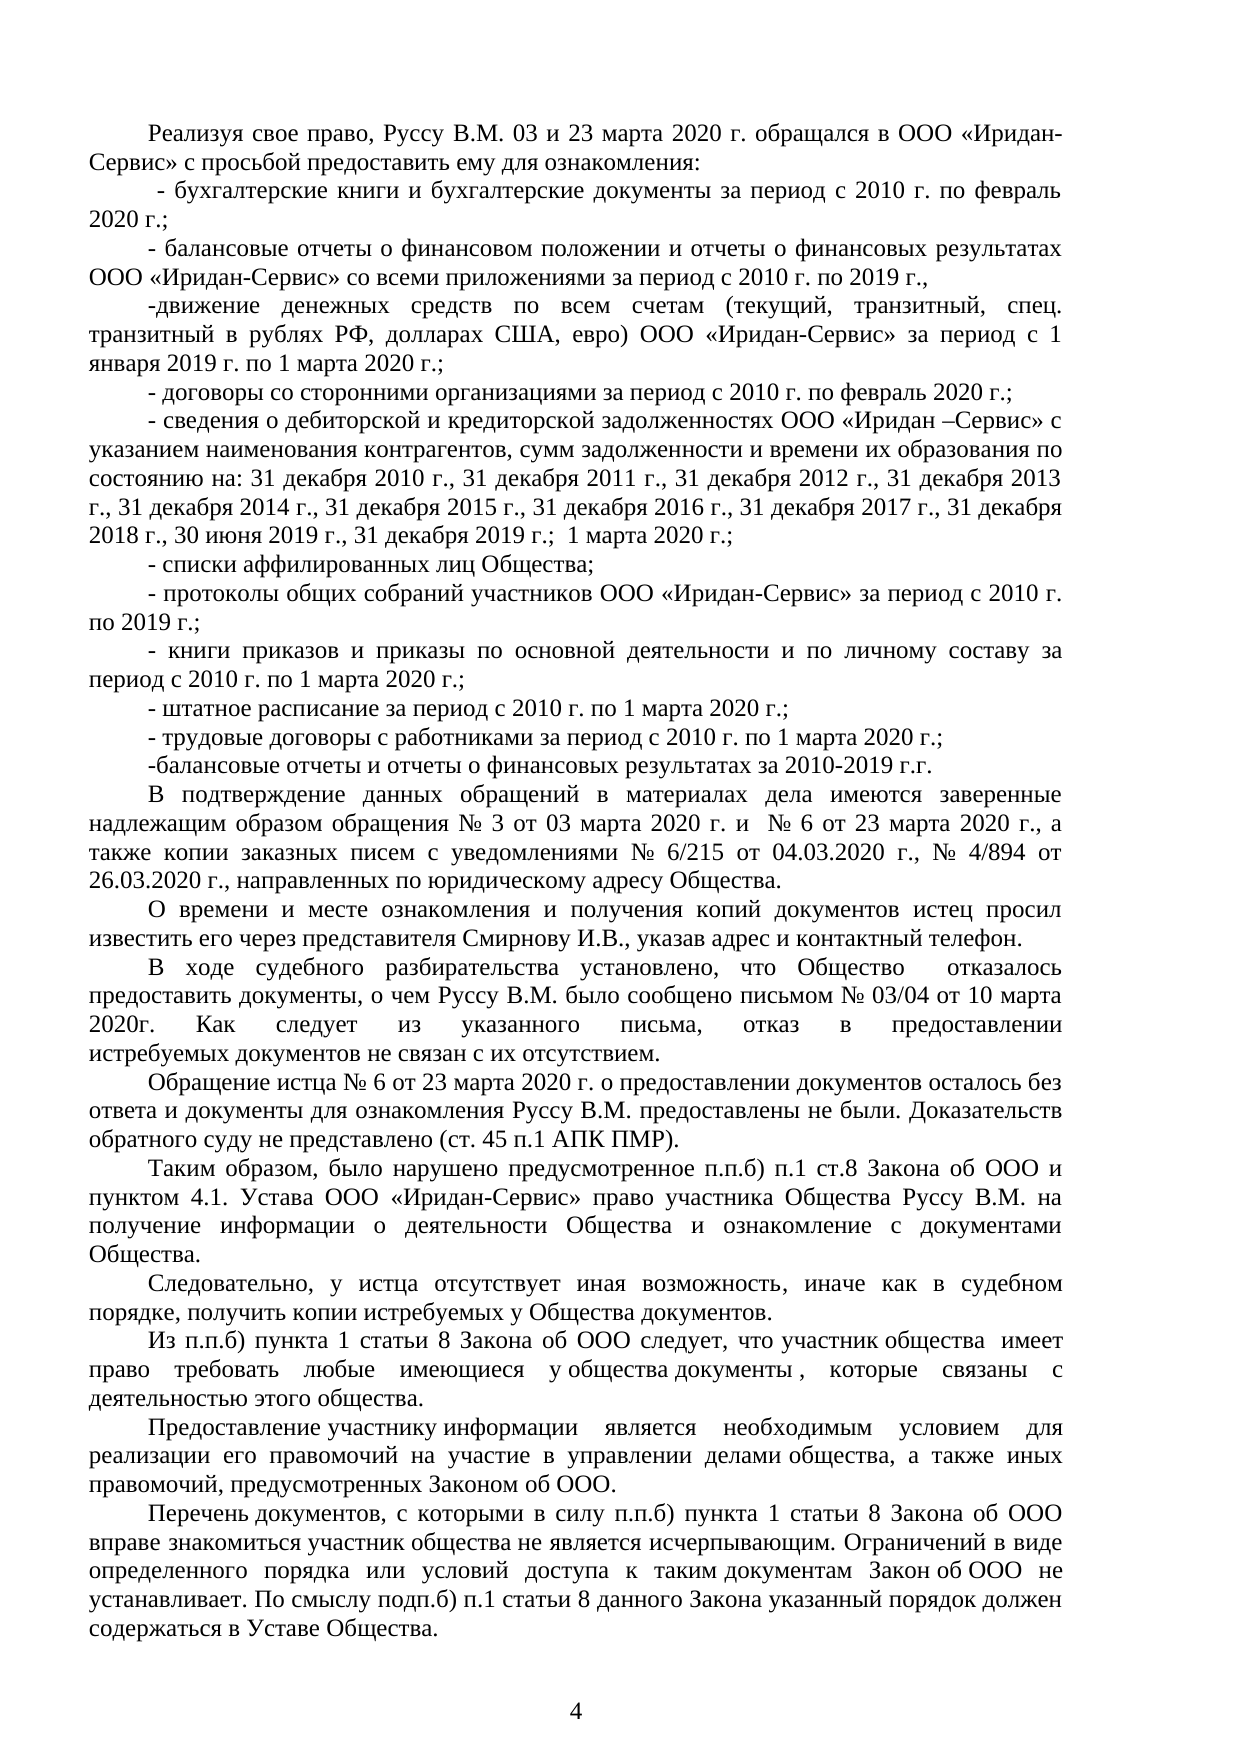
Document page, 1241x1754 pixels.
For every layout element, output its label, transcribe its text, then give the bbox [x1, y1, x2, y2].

text - штатное расписание за период с 2010 г. по 1 марта 2020 г.; [89, 693, 1063, 722]
text -балансовые отчеты и отчеты о финансовых результатах за 2010-2019 г.г. [89, 751, 1063, 779]
text Реализуя свое право, Руссу В.М. 03 и 23 марта 2020 г. обращался в ООО «Иридан-Сервис» с просьбой предоставить ему для ознакомления: [89, 118, 1063, 176]
text Таким образом, было нарушено предусмотренное п.п.б) п.1 ст.8 Закона об ООО и пунктом 4.1. Устава ООО «Иридан-Сервис» право участника Общества Руссу В.М. на получение информации о деятельности Общества и ознакомление с документами Общества. [89, 1153, 1063, 1268]
text - книги приказов и приказы по основной деятельности и по личному составу за период с 2010 г. по 1 марта 2020 г.; [89, 636, 1063, 693]
text В подтверждение данных обращений в материалах дела имеются заверенные надлежащим образом обращения № 3 от 03 марта 2020 г. и № 6 от 23 марта 2020 г., а также копии заказных писем с уведомлениями № 6/215 от 04.03.2020 г., № 4/894 от 26.03.2020 г., направленных по юридическому адресу Общества. [89, 779, 1063, 894]
text - балансовые отчеты о финансовом положении и отчеты о финансовых результатах ООО «Иридан-Сервис» со всеми приложениями за период с 2010 г. по 2019 г., [89, 233, 1063, 291]
text -движение денежных средств по всем счетам (текущий, транзитный, спец. транзитный в рублях РФ, долларах США, евро) ООО «Иридан-Сервис» за период с 1 января 2019 г. по 1 марта 2020 г.; [89, 291, 1063, 377]
text Предоставление участнику информации является необходимым условием для реализации его правомочий на участие в управлении делами общества, а также иных правомочий, предусмотренных Законом об ООО. [89, 1412, 1063, 1498]
text Следовательно, у истца отсутствует иная возможность, иначе как в судебном порядке, получить копии истребуемых у Общества документов. [89, 1268, 1063, 1326]
text Перечень документов, с которыми в силу п.п.б) пункта 1 статьи 8 Закона об ООО вправе знакомиться участник общества не является исчерпывающим. Ограничений в виде определенного порядка или условий доступа к таким документам Закон об ООО не устанавливает. По смыслу подп.б) п.1 статьи 8 данного Закона указанный порядок должен содержаться в Уставе Общества. [89, 1498, 1063, 1642]
text Обращение истца № 6 от 23 марта 2020 г. о предоставлении документов осталось без ответа и документы для ознакомления Руссу В.М. предоставлены не были. Доказательств обратного суду не представлено (ст. 45 п.1 АПК ПМР). [89, 1067, 1063, 1153]
text - списки аффилированных лиц Общества; [89, 549, 1063, 578]
text О времени и месте ознакомления и получения копий документов истец просил известить его через представителя Смирнову И.В., указав адрес и контактный телефон. [89, 894, 1063, 952]
text Из п.п.б) пункта 1 статьи 8 Закона об ООО следует, что участник общества имеет право требовать любые имеющиеся у общества документы , которые связаны с деятельностью этого общества. [89, 1326, 1063, 1412]
text - сведения о дебиторской и кредиторской задолженностях ООО «Иридан –Сервис» с указанием наименования контрагентов, сумм задолженности и времени их образования по состоянию на: 31 декабря 2010 г., 31 декабря 2011 г., 31 декабря 2012 г., 31 декабря 2013 г., 31 декабря 2014 г., 31 декабря 2015 г., 31 декабря 2016 г., 31 декабря 2017 г., 31 декабря 2018 г., 30 июня 2019 г., 31 декабря 2019 г.; 1 марта 2020 г.; [89, 406, 1063, 549]
text - договоры со сторонними организациями за период с 2010 г. по февраль 2020 г.; [89, 377, 1063, 406]
text - бухгалтерские книги и бухгалтерские документы за период с 2010 г. по февраль 2020 г.; [89, 176, 1063, 233]
text - протоколы общих собраний участников ООО «Иридан-Сервис» за период с 2010 г. по 2019 г.; [89, 578, 1063, 636]
text В ходе судебного разбирательства установлено, что Общество отказалось предоставить документы, о чем Руссу В.М. было сообщено письмом № 03/04 от 10 марта 2020г. Как следует из указанного письма, отказ в предоставлении истребуемых документов не связан с их отсутствием. [89, 952, 1063, 1067]
text - трудовые договоры с работниками за период с 2010 г. по 1 марта 2020 г.; [89, 722, 1063, 751]
